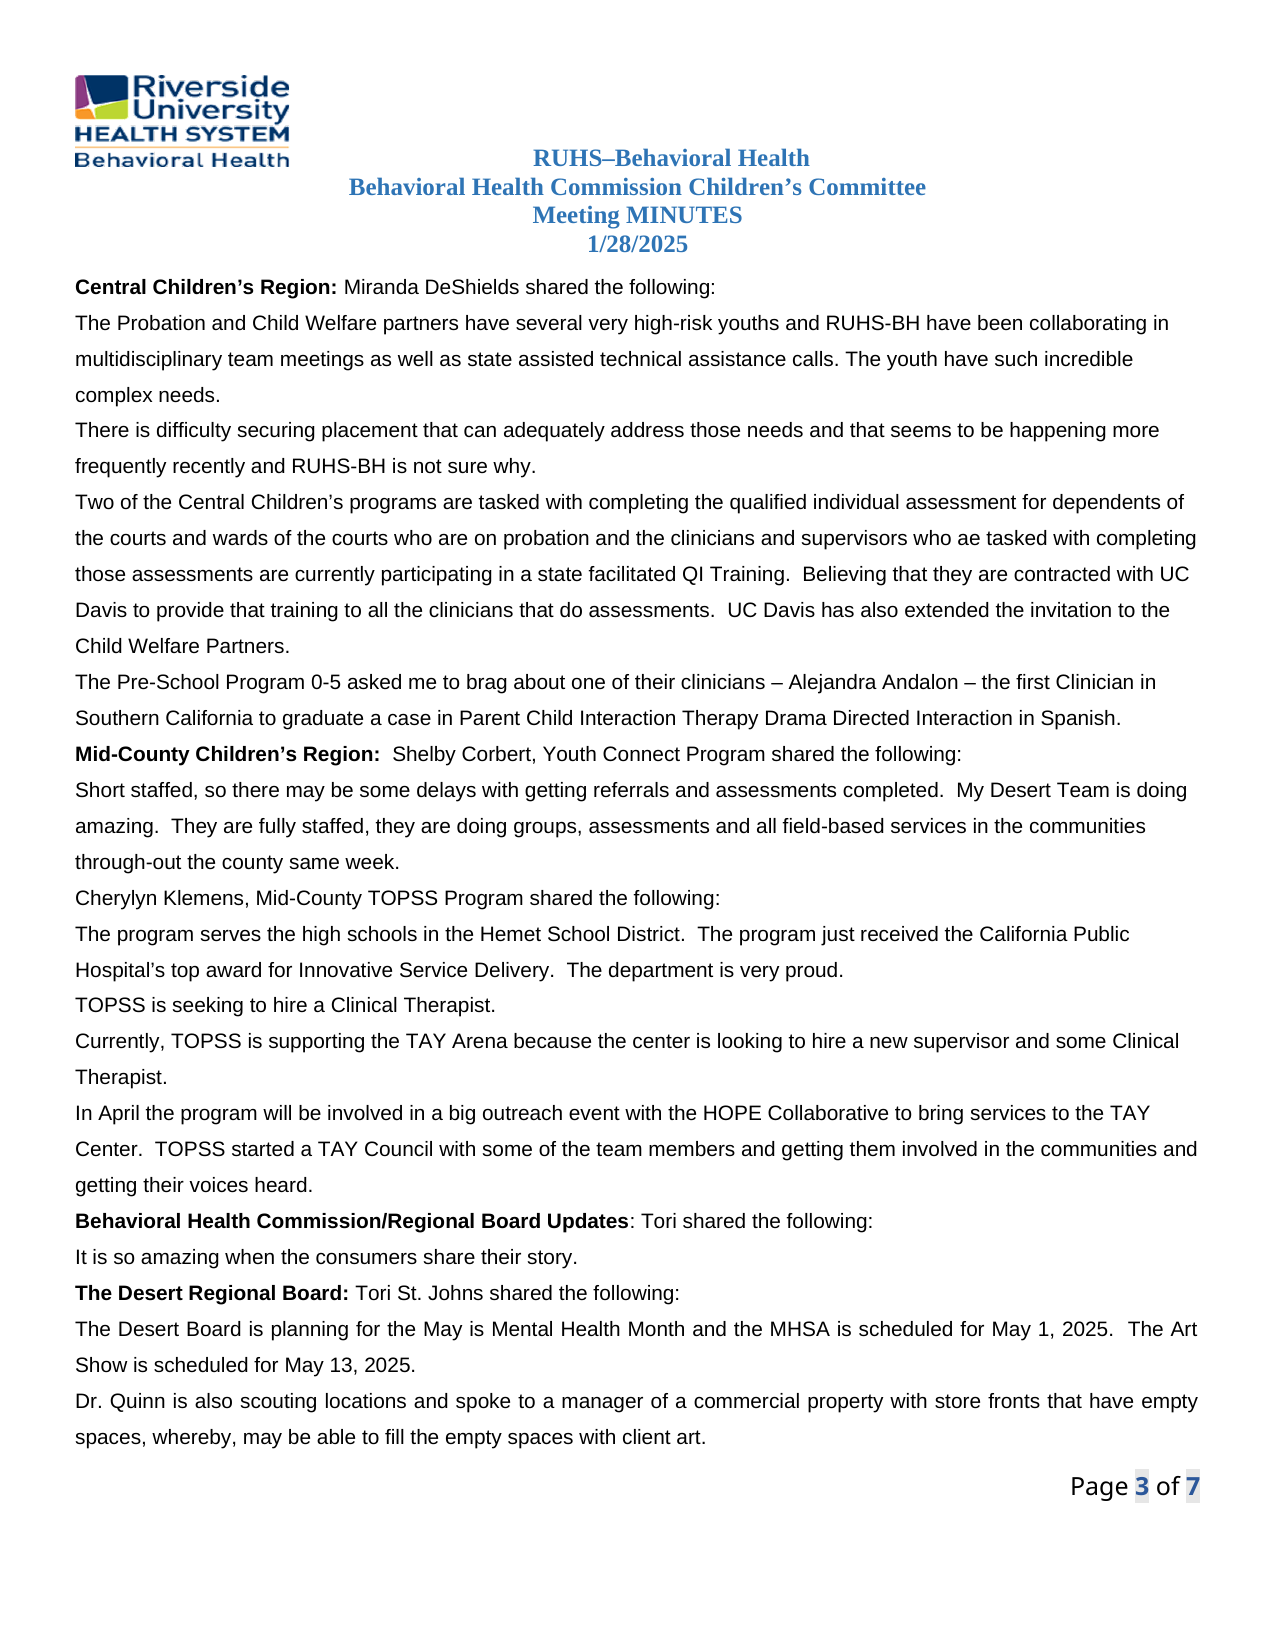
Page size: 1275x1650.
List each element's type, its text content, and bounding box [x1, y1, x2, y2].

text The Probation and Child Welfare partners have several very high-risk youths and RUHS-BH have been collaborating in multidisciplinary team meetings as well as state assisted technical assistance calls. The youth have such incredible complex needs. [75, 311, 1200, 406]
text Cherylyn Klemens, Mid-County TOPSS Program shared the following: [75, 886, 1200, 909]
text It is so amazing when the consumers share their story. [75, 1245, 1200, 1269]
text Two of the Central Children’s programs are tasked with completing the qualified individual assessment for dependents of the courts and wards of the courts who are on probation and the clinicians and supervisors who ae tasked with completing those assessments are currently participating in a state facilitated QI Training. Believing that they are contracted with UC Davis to provide that training to all the clinicians that do assessments. UC Davis has also extended the invitation to the Child Welfare Partners. [75, 490, 1200, 658]
text Currently, TOPSS is supporting the TAY Arena because the center is looking to hire a new supervisor and some Clinical Therapist. [75, 1029, 1200, 1089]
text The program serves the high schools in the Hemet School District. The program just received the California Public Hospital’s top award for Innovative Service Delivery. The department is very proud. [75, 921, 1200, 981]
text Behavioral Health Commission/Regional Board Updates: Tori shared the following: [75, 1209, 1200, 1233]
text Mid-County Children’s Region: Shelby Corbert, Youth Connect Program shared the following: [75, 742, 1200, 766]
text TOPSS is seeking to hire a Clinical Therapist. [75, 993, 1200, 1017]
text In April the program will be involved in a big outreach event with the HOPE Collaborative to bring services to the TAY Center. TOPSS started a TAY Council with some of the team members and getting them involved in the communities and getting their voices heard. [75, 1101, 1200, 1197]
text Central Children’s Region: Miranda DeShields shared the following: [75, 274, 1200, 298]
text The Pre-School Program 0-5 asked me to brag about one of their clinicians – Alejandra Andalon – the first Clinician in Southern California to graduate a case in Parent Child Interaction Therapy Drama Directed Interaction in Spanish. [75, 670, 1200, 730]
text There is difficulty securing placement that can adequately address those needs and that seems to be happening more frequently recently and RUHS-BH is not sure why. [75, 418, 1200, 478]
text The Desert Board is planning for the May is Mental Health Month and the MHSA is scheduled for May 1, 2025. The Art Show is scheduled for May 13, 2025. [75, 1317, 1200, 1377]
picture [75, 75, 290, 167]
text The Desert Regional Board: Tori St. Johns shared the following: [75, 1281, 1200, 1305]
text Dr. Quinn is also scouting locations and spoke to a manager of a commercial property with store fronts that have empty spaces, whereby, may be able to fill the empty spaces with client art. [75, 1389, 1200, 1448]
text Short staffed, so there may be some delays with getting referrals and assessments completed. My Desert Team is doing amazing. They are fully staffed, they are doing groups, assessments and all field-based services in the communities through-out the county same week. [75, 778, 1200, 873]
